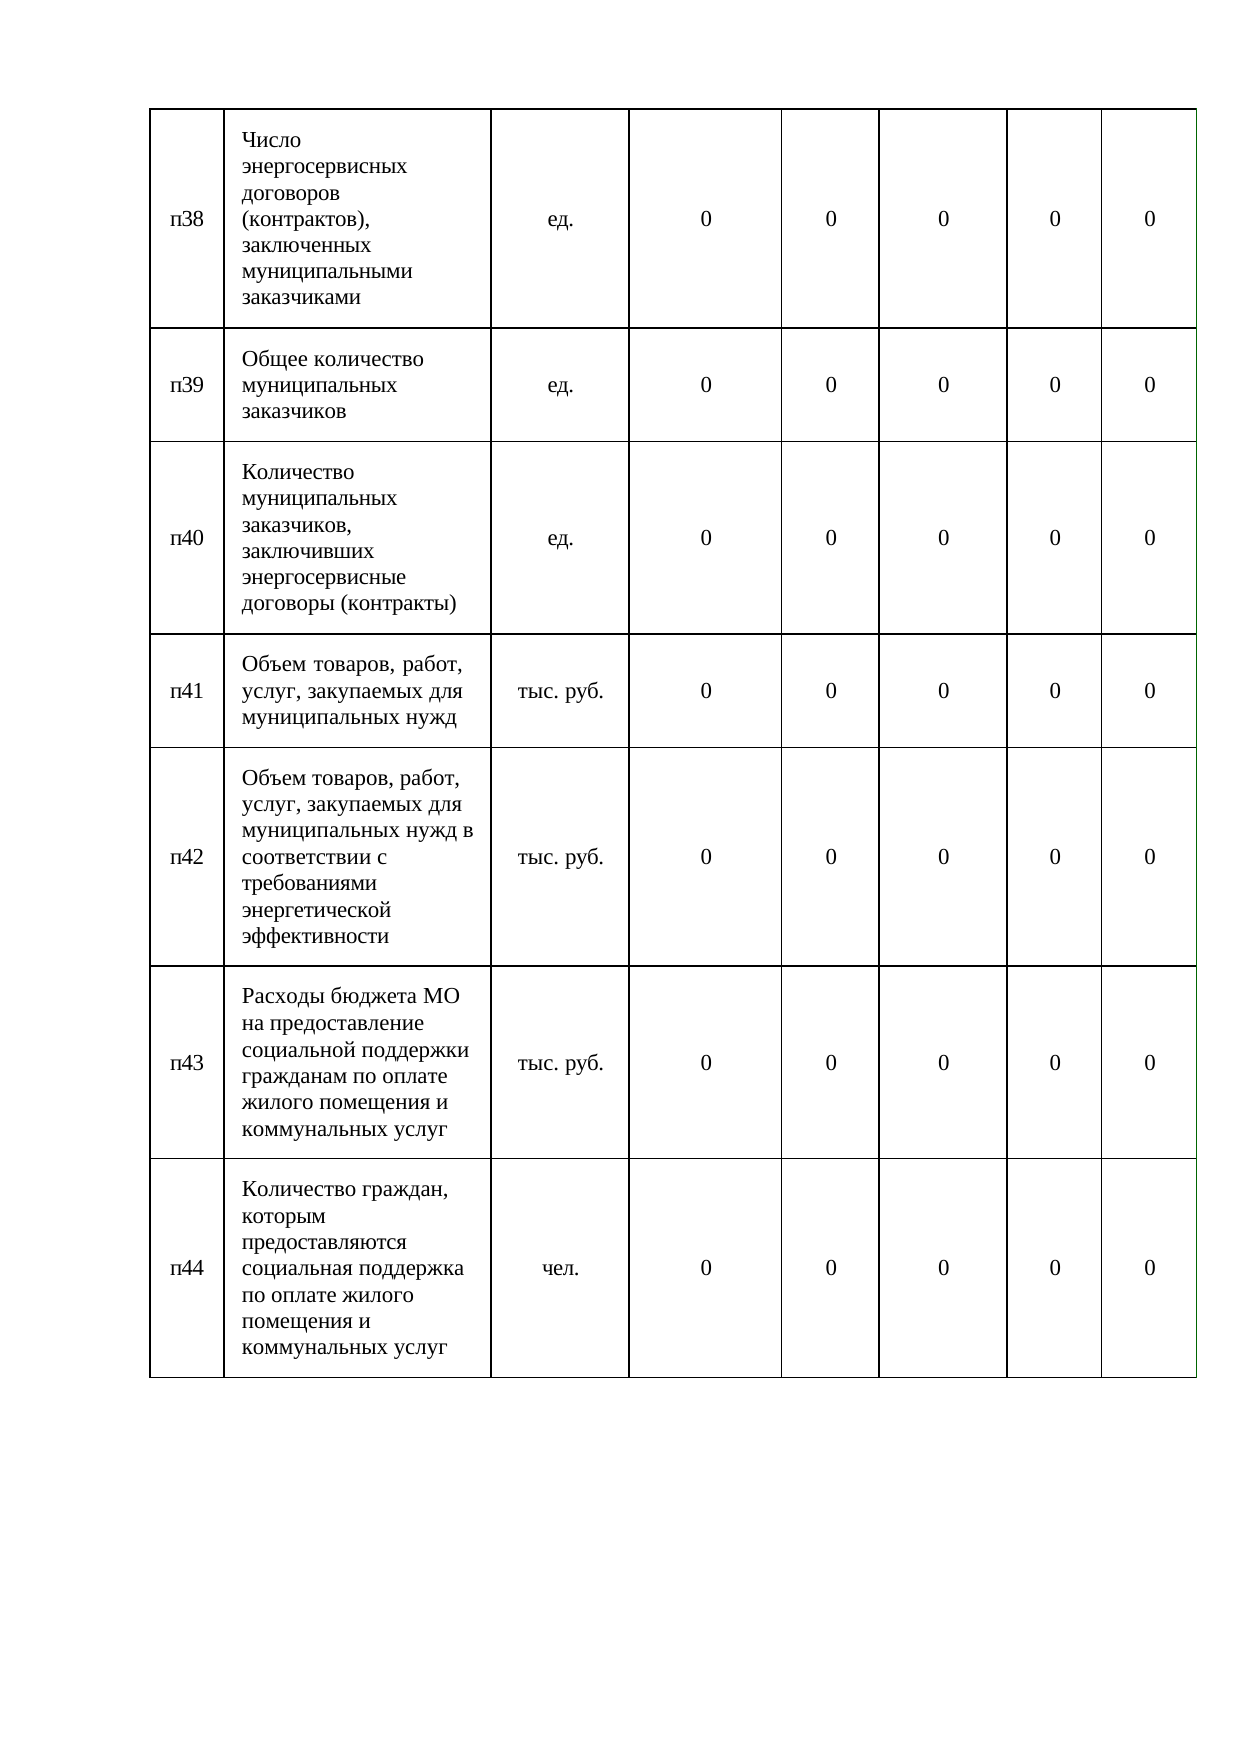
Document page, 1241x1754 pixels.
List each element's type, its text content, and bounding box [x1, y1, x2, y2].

table_cell Расходы бюджета МО на предоставление социальной поддержки гражданам по оплате жилого помещения и коммунальных услуг [225, 967, 490, 1158]
table_cell 0 [880, 442, 1006, 633]
table_cell 0 [1102, 442, 1196, 633]
table_cell 0 [1008, 748, 1101, 965]
table_cell 0 [880, 635, 1006, 746]
table_cell 0 [880, 748, 1006, 965]
table_cell чел. [492, 1159, 628, 1377]
table_cell 0 [1008, 329, 1101, 441]
table_cell 0 [782, 748, 878, 965]
table_header 0 [630, 110, 781, 327]
table_header 0 [782, 110, 878, 327]
table_cell Количество муниципальных заказчиков, заключивших энергосервисные договоры (контракты) [225, 442, 490, 633]
table_cell тыс. руб. [492, 967, 628, 1158]
table_cell 0 [782, 329, 878, 441]
table_cell ед. [492, 329, 628, 441]
table_cell п41 [151, 635, 223, 746]
table_cell Количество граждан, которым предоставляются социальная поддержка по оплате жилого помещения и коммунальных услуг [225, 1159, 490, 1377]
table_cell 0 [782, 442, 878, 633]
table_cell 0 [1008, 635, 1101, 746]
table_cell 0 [630, 635, 781, 746]
table_header 0 [1008, 110, 1101, 327]
table_header п38 [151, 110, 223, 327]
table_cell п44 [151, 1159, 223, 1377]
table_header 0 [1102, 110, 1196, 327]
table_cell п40 [151, 442, 223, 633]
table_cell 0 [630, 967, 781, 1158]
table_cell Объем товаров, работ, услуг, закупаемых для муниципальных нужд [225, 635, 490, 746]
table_cell 0 [1102, 1159, 1196, 1377]
table_cell 0 [880, 967, 1006, 1158]
table_header 0 [880, 110, 1006, 327]
table_cell 0 [782, 967, 878, 1158]
table_cell Общее количество муниципальных заказчиков [225, 329, 490, 441]
table_cell п43 [151, 967, 223, 1158]
table_cell 0 [630, 748, 781, 965]
table_header Число энергосервисных договоров (контрактов), заключенных муниципальными заказчиками [225, 110, 490, 327]
table_cell 0 [630, 329, 781, 441]
table_cell 0 [1102, 329, 1196, 441]
table_cell п42 [151, 748, 223, 965]
table_cell Объем товаров, работ, услуг, закупаемых для муниципальных нужд в соответствии с требованиями энергетической эффективности [225, 748, 490, 965]
table_cell 0 [1008, 442, 1101, 633]
table_cell 0 [630, 1159, 781, 1377]
table_header ед. [492, 110, 628, 327]
table_cell 0 [1102, 635, 1196, 746]
table_cell п39 [151, 329, 223, 441]
table_cell 0 [782, 635, 878, 746]
table_cell 0 [1102, 748, 1196, 965]
table_cell ед. [492, 442, 628, 633]
table_cell 0 [880, 329, 1006, 441]
table_cell тыс. руб. [492, 748, 628, 965]
table_cell 0 [782, 1159, 878, 1377]
table_cell 0 [1008, 1159, 1101, 1377]
table_cell 0 [1008, 967, 1101, 1158]
table_cell 0 [880, 1159, 1006, 1377]
table_cell тыс. руб. [492, 635, 628, 746]
table_cell 0 [630, 442, 781, 633]
table_cell 0 [1102, 967, 1196, 1158]
